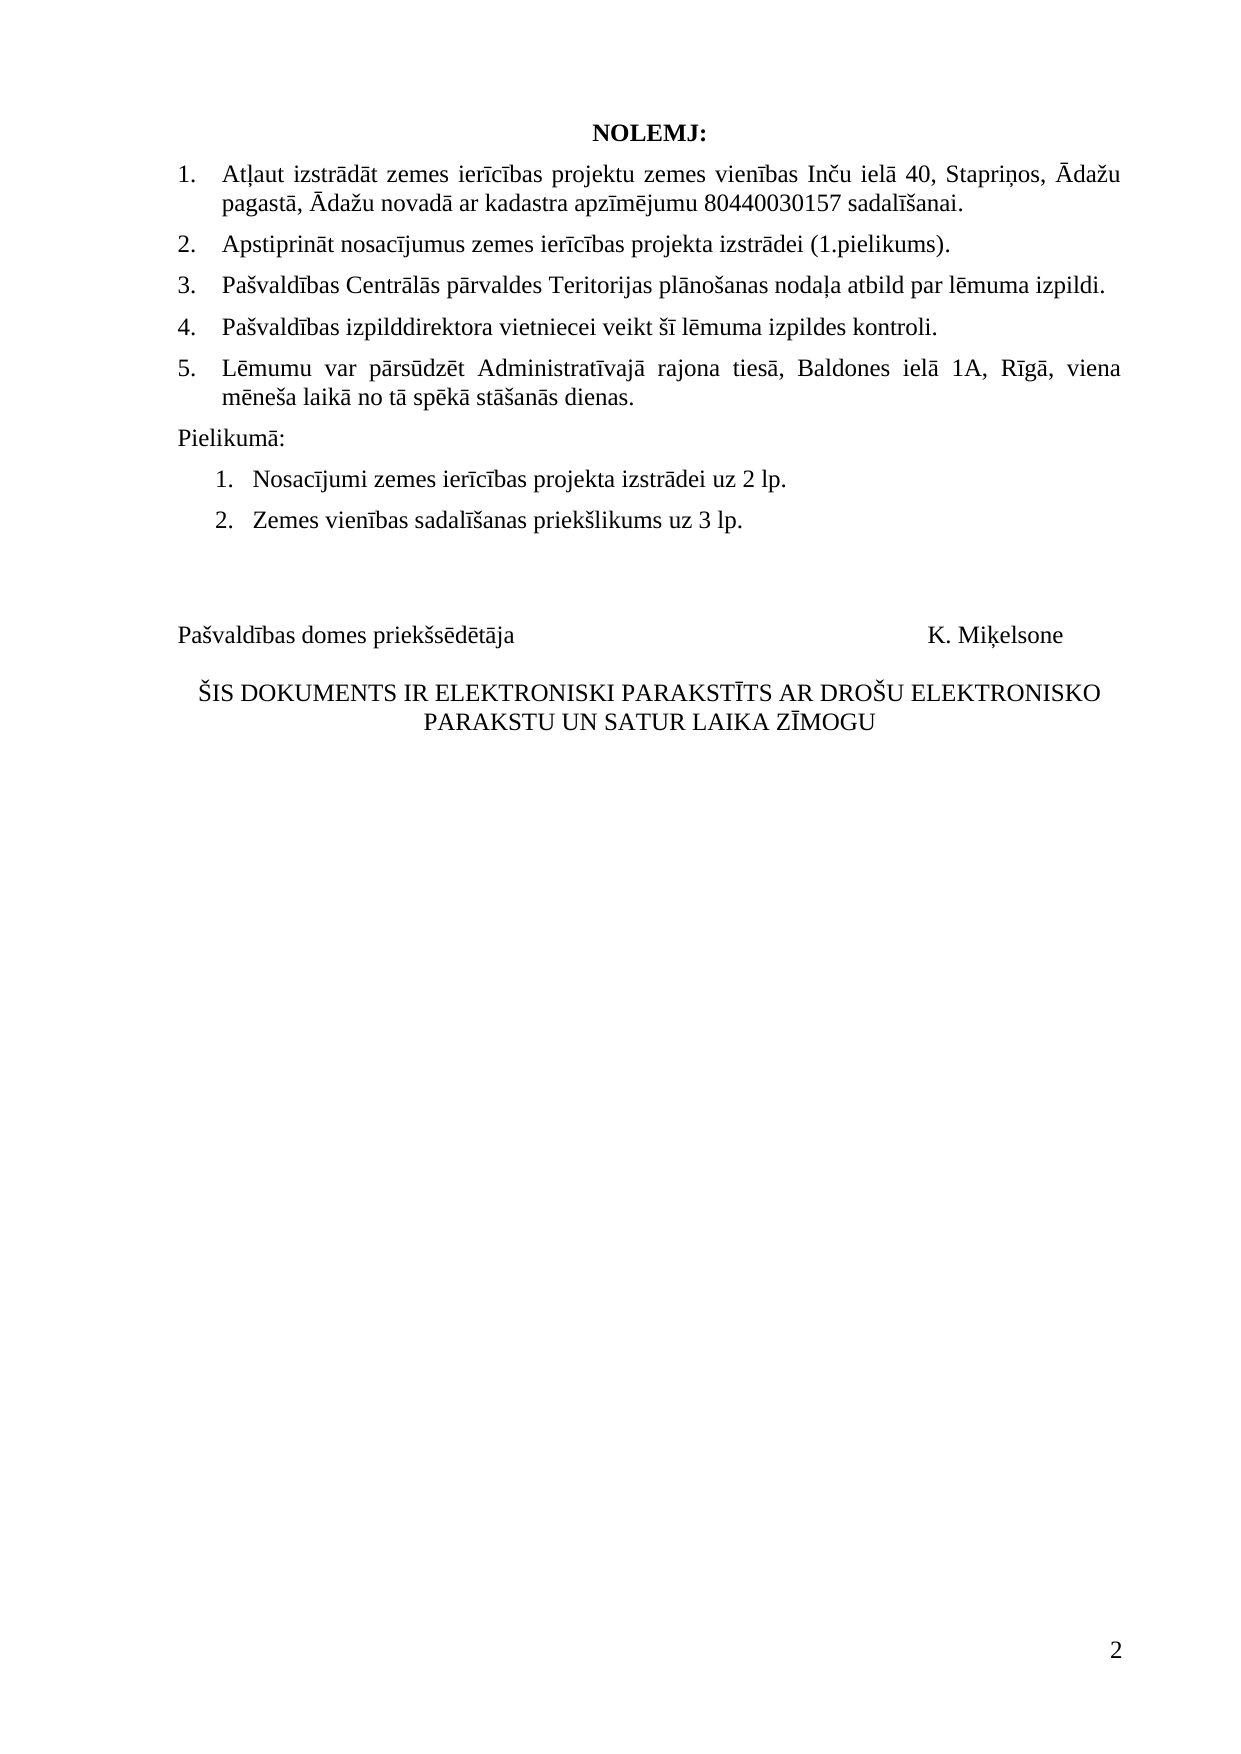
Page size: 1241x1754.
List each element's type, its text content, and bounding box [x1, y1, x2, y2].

list Atļaut izstrādāt zemes ierīcības projektu zemes vienības Inču ielā 40, Stapriņos, Ādažu pagastā, Ādažu novadā ar kadastra apzīmējumu 80440030157 sadalīšanai. [177, 159, 1122, 217]
list Nosacījumi zemes ierīcības projekta izstrādei uz 2 lp. [215, 464, 1122, 493]
list Lēmumu var pārsūdzēt Administratīvajā rajona tiesā, Baldones ielā 1A, Rīgā, viena mēneša laikā no tā spēkā stāšanās dienas. [177, 353, 1122, 411]
text Pielikumā: [177, 423, 1122, 452]
text ŠIS DOKUMENTS IR ELEKTRONISKI PARAKSTĪTS AR DROŠU ELEKTRONISKO PARAKSTU UN SATUR LAIKA ZĪMOGU [177, 678, 1122, 736]
list Zemes vienības sadalīšanas priekšlikums uz 3 lp. [215, 506, 1122, 534]
list Apstiprināt nosacījumus zemes ierīcības projekta izstrādei (1.pielikums). [177, 229, 1122, 258]
list Pašvaldības izpilddirektora vietniecei veikt šī lēmuma izpildes kontroli. [177, 312, 1122, 341]
text NOLEMJ: [177, 118, 1122, 147]
list Pašvaldības Centrālās pārvaldes Teritorijas plānošanas nodaļa atbild par lēmuma izpildi. [177, 271, 1122, 299]
text Pašvaldības domes priekšsēdētāja K. Miķelsone [177, 621, 1122, 649]
